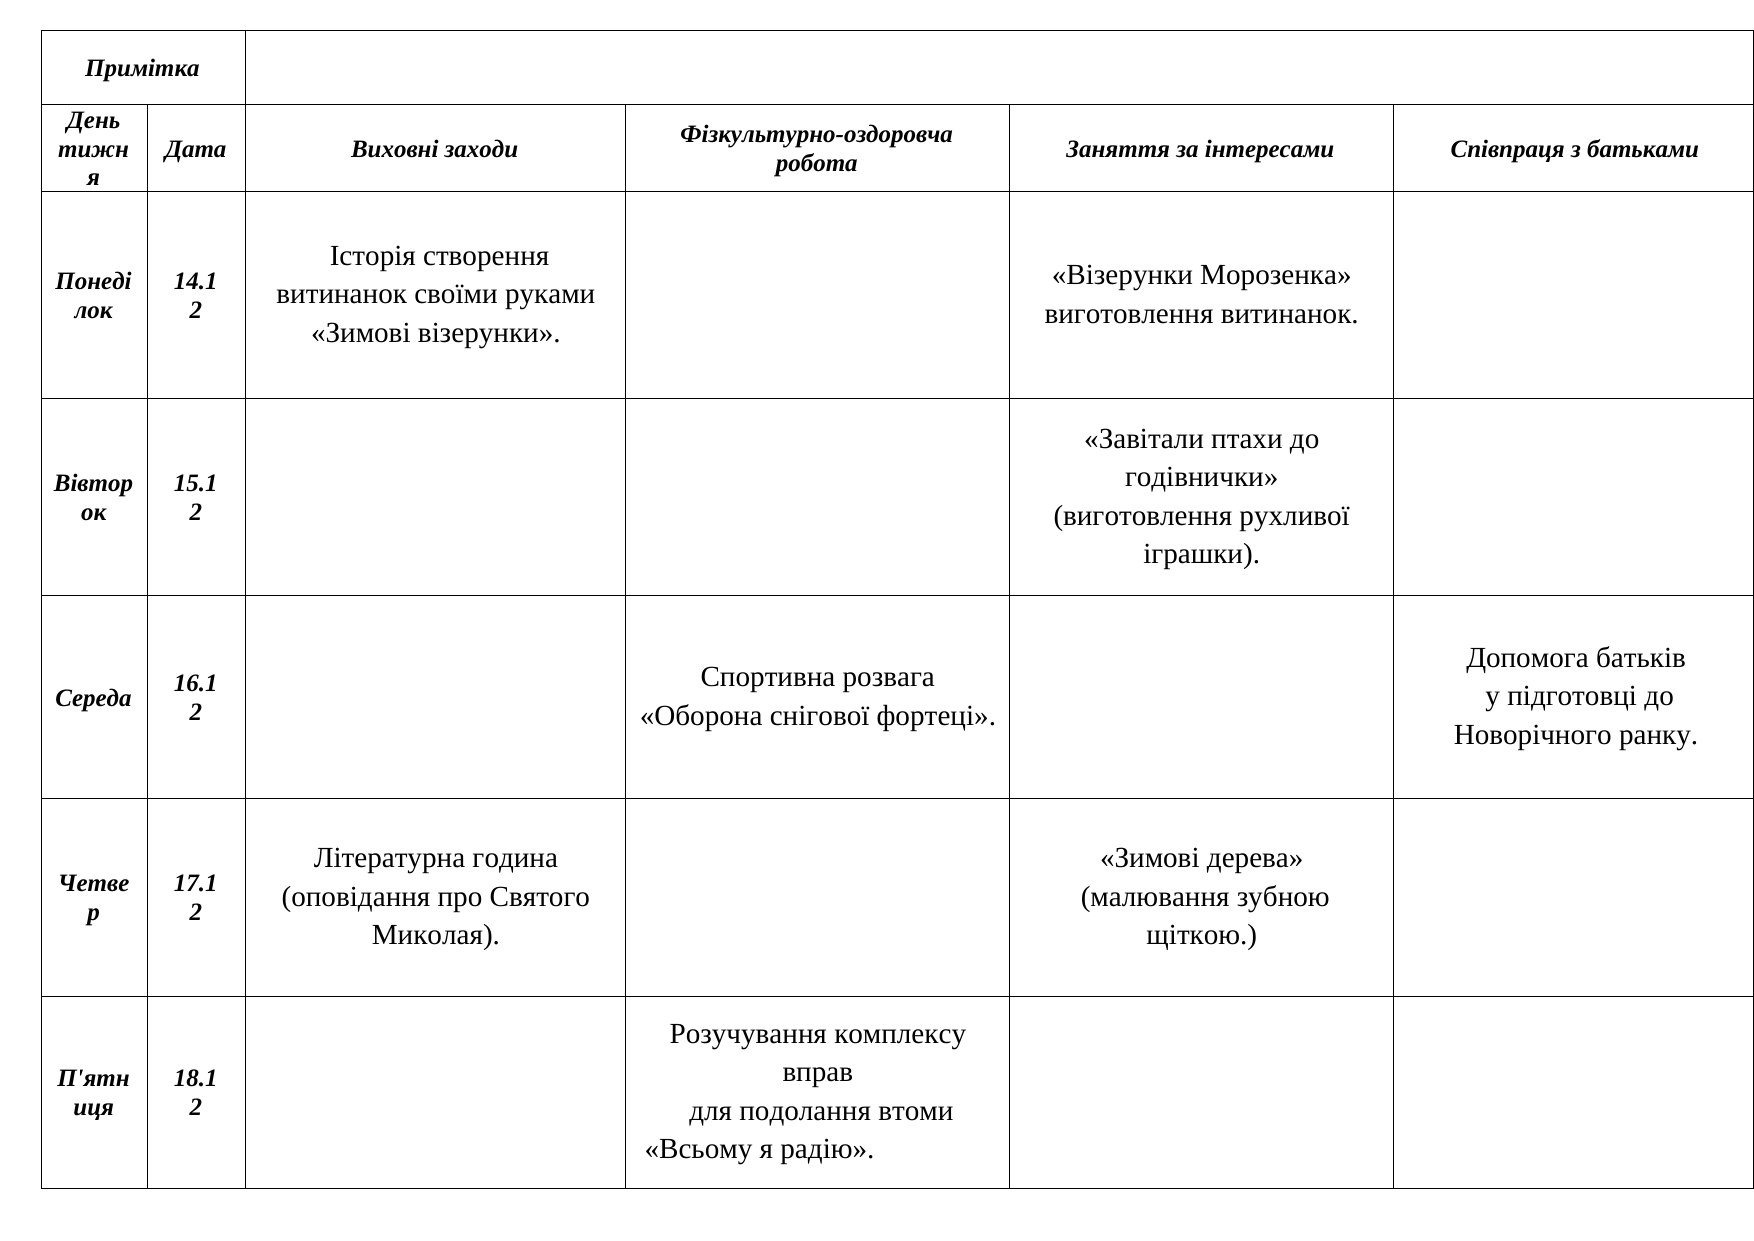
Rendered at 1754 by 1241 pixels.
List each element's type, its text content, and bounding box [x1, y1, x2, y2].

table_cell Допомога батьків у підготовці до Новорічного ранку. [1394, 596, 1753, 798]
table_cell [1010, 596, 1393, 798]
table_cell Понеділок [42, 192, 147, 398]
table_cell 14.12 [148, 192, 245, 398]
table_cell [626, 192, 1009, 398]
table_cell 16.12 [148, 596, 245, 798]
table_cell [626, 399, 1009, 595]
table_cell [246, 31, 1753, 104]
table_cell Фізкультурно-оздоровча робота [626, 105, 1009, 191]
table_cell День тижня [42, 105, 147, 191]
table_cell Історія створення витинанок своїми руками «Зимові візерунки». [246, 192, 625, 398]
table_cell Вівторок [42, 399, 147, 595]
table_cell Заняття за інтересами [1010, 105, 1393, 191]
table_cell П'ятниця [42, 997, 147, 1188]
table_cell 18.12 [148, 997, 245, 1188]
table_cell Примітка [42, 31, 245, 104]
table_cell [1394, 997, 1753, 1188]
table_cell Четвер [42, 799, 147, 996]
table_cell 15.12 [148, 399, 245, 595]
table_cell «Візерунки Морозенка» виготовлення витинанок. [1010, 192, 1393, 398]
table_cell Літературна година (оповідання про Святого Миколая). [246, 799, 625, 996]
table_cell Спортивна розвага «Оборона снігової фортеці». [626, 596, 1009, 798]
table_cell [1394, 399, 1753, 595]
table_cell [1394, 799, 1753, 996]
table_cell [1394, 192, 1753, 398]
table_cell Розучування комплексу вправ для подолання втоми «Всьому я радію». [626, 997, 1009, 1188]
table_cell Середа [42, 596, 147, 798]
table_cell [246, 596, 625, 798]
table_cell [1010, 997, 1393, 1188]
table_cell «Завітали птахи до годівнички» (виготовлення рухливої іграшки). [1010, 399, 1393, 595]
table_cell [626, 799, 1009, 996]
table_cell Виховні заходи [246, 105, 625, 191]
table_cell [246, 997, 625, 1188]
table_cell Дата [148, 105, 245, 191]
table_cell «Зимові дерева» (малювання зубною щіткою.) [1010, 799, 1393, 996]
table_cell [246, 399, 625, 595]
table_cell Співпраця з батьками [1394, 105, 1753, 191]
table_cell 17.12 [148, 799, 245, 996]
